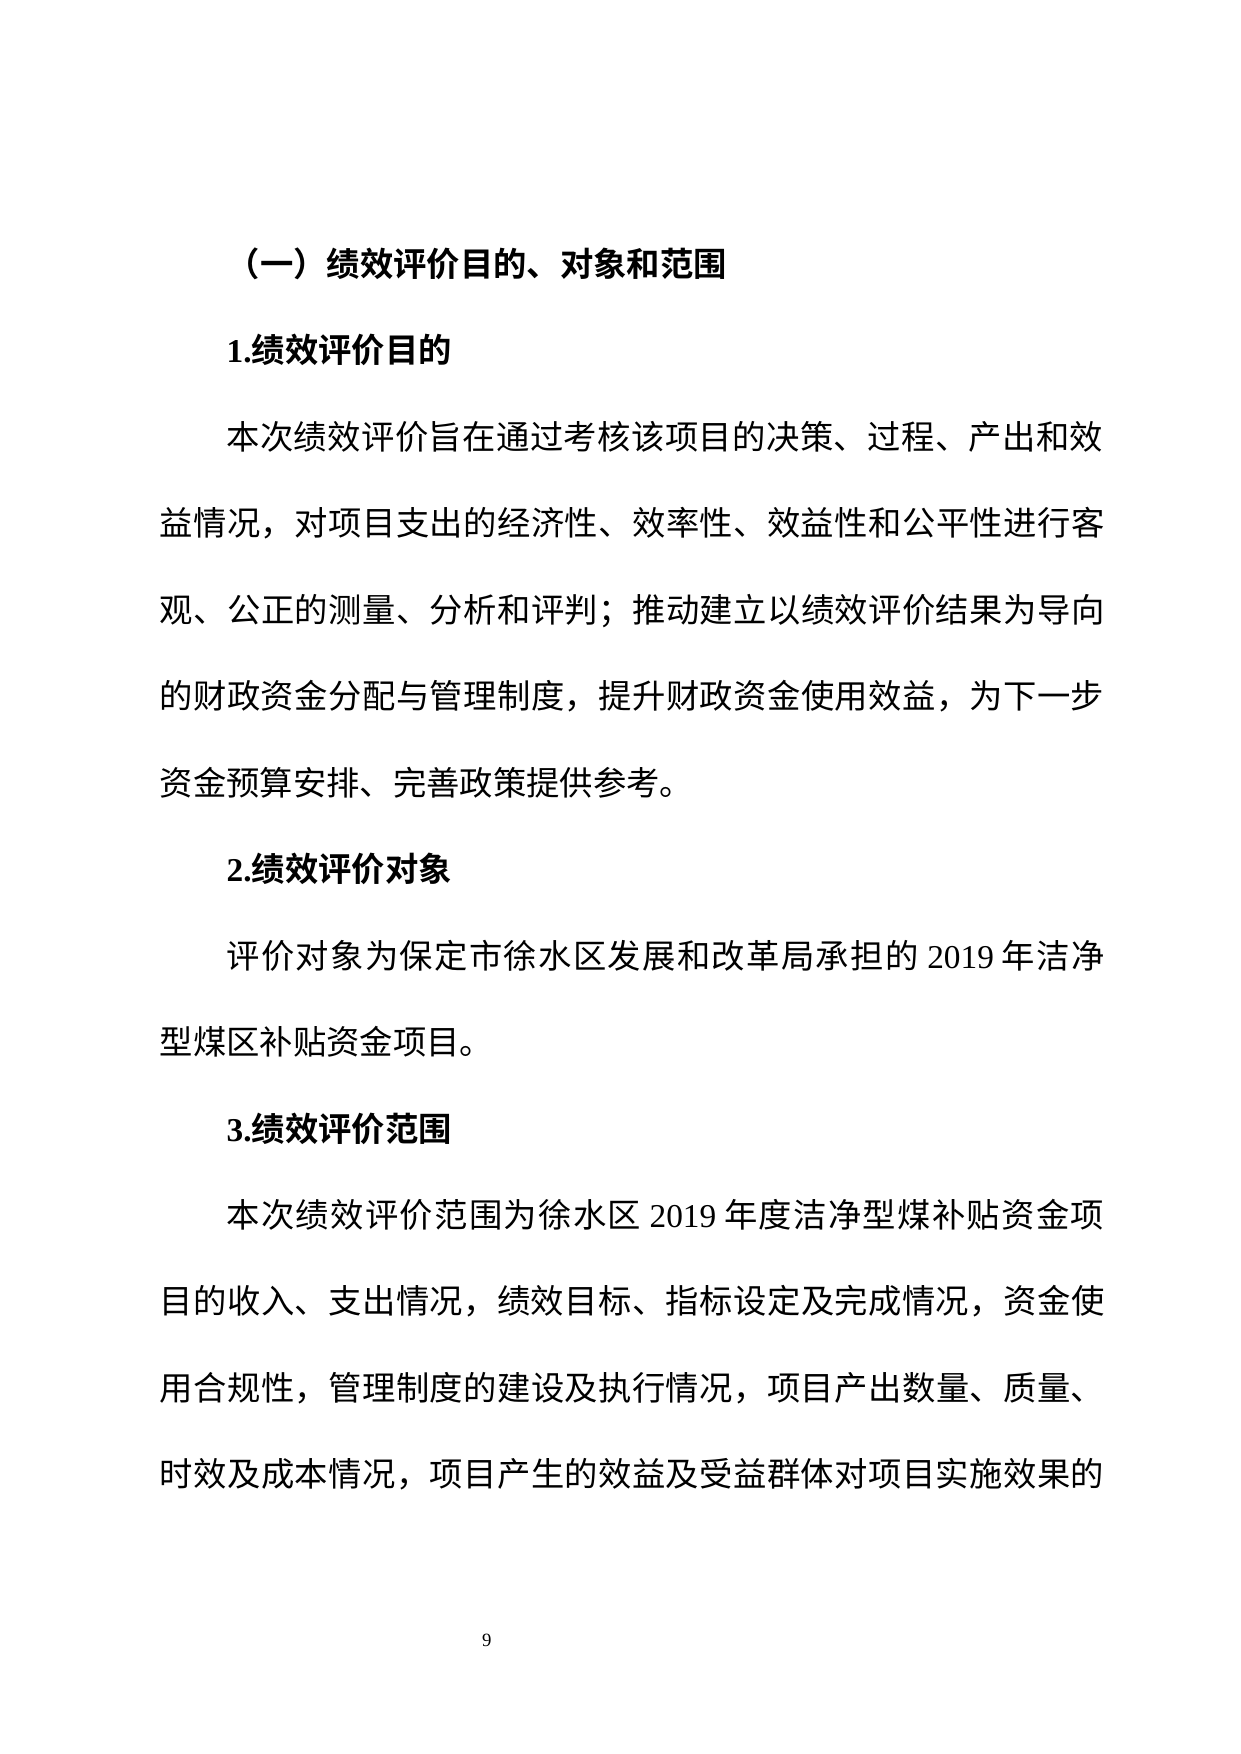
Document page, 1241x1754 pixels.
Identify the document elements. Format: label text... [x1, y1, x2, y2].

text 本次绩效评价旨在通过考核该项目的决策、过程、产出和效益情况，对项目支出的经济性、效率性、效益性和公平性进行客观、公正的测量、分析和评判；推动建立以绩效评价结果为导向的财政资金分配与管理制度，提升财政资金使用效益，为下一步资金预算安排、完善政策提供参考。 [159, 392, 1104, 824]
subtitle （一）绩效评价目的、对象和范围 [159, 219, 1104, 305]
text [159, 1170, 1104, 1516]
text 1.绩效评价目的 [159, 305, 1104, 392]
text 评价对象为保定市徐水区发展和改革局承担的2019年洁净型煤区补贴资金项目。 [159, 910, 1104, 1083]
text 2.绩效评价对象 [159, 824, 1104, 910]
text 3.绩效评价范围 [159, 1083, 1104, 1170]
